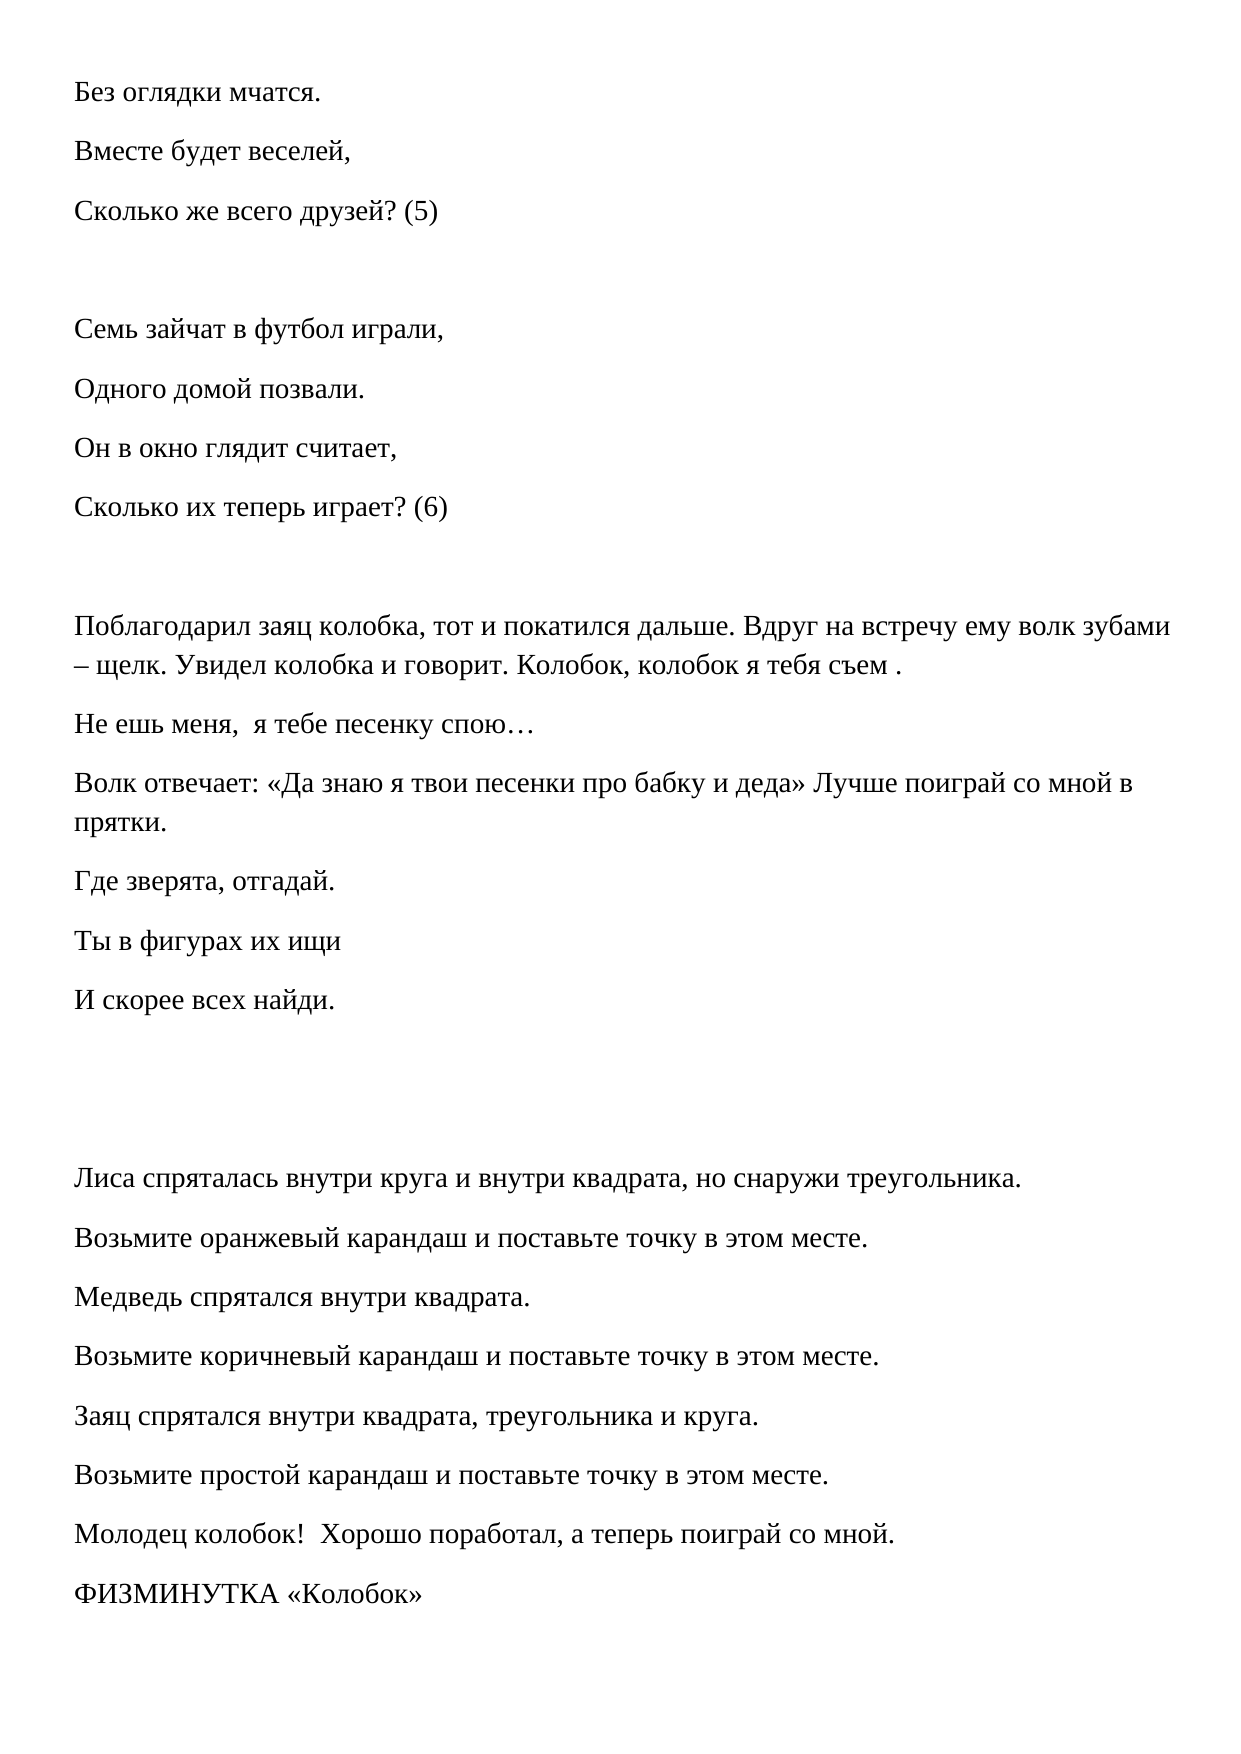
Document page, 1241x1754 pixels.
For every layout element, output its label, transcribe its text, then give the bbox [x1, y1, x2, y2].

text Возьмите простой карандаш и поставьте точку в этом месте. [74, 1457, 1181, 1491]
text Медведь спрятался внутри квадрата. [74, 1279, 1181, 1313]
text Сколько их теперь играет? (6) [74, 489, 1181, 523]
text И скорее всех найди. [74, 982, 1181, 1016]
text Заяц спрятался внутри квадрата, треугольника и круга. [74, 1398, 1181, 1431]
text Волк отвечает: «Да знаю я твои песенки про бабку и деда» Лучше поиграй со мной в прятки. [74, 766, 1181, 838]
text Сколько же всего друзей? (5) [74, 193, 1181, 226]
text Молодец колобок! Хорошо поработал, а теперь поиграй со мной. [74, 1517, 1181, 1550]
text Поблагодарил заяц колобка, тот и покатился дальше. Вдруг на встречу ему волк зубами – щелк. Увидел колобка и говорит. Колобок, колобок я тебя съем . [74, 608, 1181, 680]
text Ты в фигурах их ищи [74, 923, 1181, 956]
text Одного домой позвали. [74, 371, 1181, 404]
text Возьмите коричневый карандаш и поставьте точку в этом месте. [74, 1338, 1181, 1372]
text Семь зайчат в футбол играли, [74, 311, 1181, 345]
text Лиса спряталась внутри круга и внутри квадрата, но снаружи треугольника. [74, 1160, 1181, 1194]
text Вместе будет веселей, [74, 133, 1181, 167]
text Он в окно глядит считает, [74, 430, 1181, 464]
text Без оглядки мчатся. [74, 74, 1181, 107]
text Где зверята, отгадай. [74, 863, 1181, 897]
text Не ешь меня, я тебе песенку спою… [74, 706, 1181, 740]
text ФИЗМИНУТКА «Колобок» [74, 1576, 1181, 1609]
text Возьмите оранжевый карандаш и поставьте точку в этом месте. [74, 1220, 1181, 1253]
